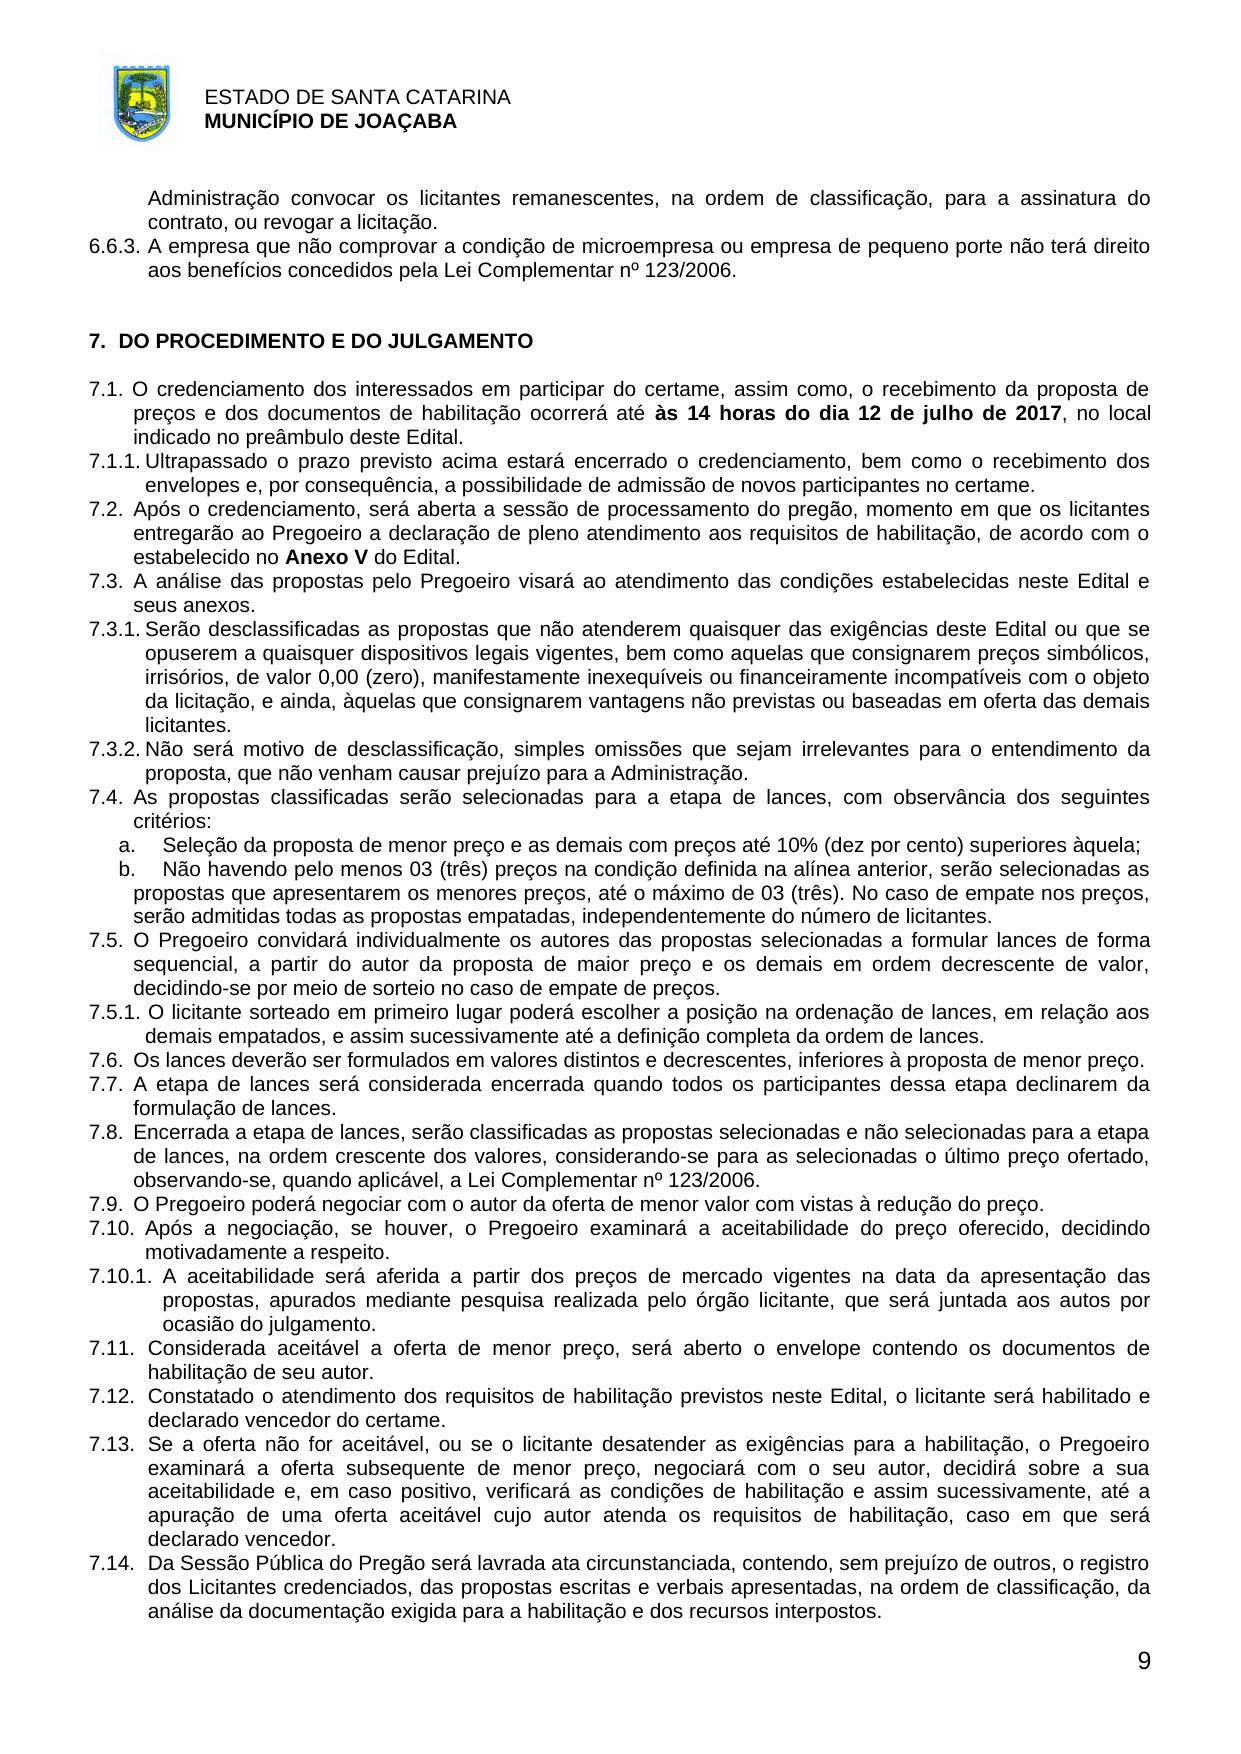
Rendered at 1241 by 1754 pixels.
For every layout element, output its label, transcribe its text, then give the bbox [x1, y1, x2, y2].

text 7.3.1. Serão desclassificadas as propostas que não atenderem quaisquer das exigências deste Edital ou que se opuserem a quaisquer dispositivos legais vigentes, bem como aquelas que consignarem preços simbólicos, irrisórios, de valor 0,00 (zero), manifestamente inexequíveis ou financeiramente incompatíveis com o objeto da licitação, e ainda, àquelas que consignarem vantagens não previstas ou baseadas em oferta das demais licitantes. [89, 617, 1152, 737]
text 7.11. Considerada aceitável a oferta de menor preço, será aberto o envelope contendo os documentos de habilitação de seu autor. [89, 1336, 1152, 1383]
text 7.12. Constatado o atendimento dos requisitos de habilitação previstos neste Edital, o licitante será habilitado e declarado vencedor do certame. [89, 1383, 1152, 1431]
text 7.2. Após o credenciamento, será aberta a sessão de processamento do pregão, momento em que os licitantes entregarão ao Pregoeiro a declaração de pleno atendimento aos requisitos de habilitação, de acordo com o estabelecido no Anexo V do Edital. [89, 497, 1152, 569]
text 7.4. As propostas classificadas serão selecionadas para a etapa de lances, com observância dos seguintes critérios: [89, 784, 1152, 832]
text 7.10.1. A aceitabilidade será aferida a partir dos preços de mercado vigentes na data da apresentação das propostas, apurados mediante pesquisa realizada pelo órgão licitante, que será juntada aos autos por ocasião do julgamento. [89, 1264, 1152, 1336]
text 7.13. Se a oferta não for aceitável, ou se o licitante desatender as exigências para a habilitação, o Pregoeiro examinará a oferta subsequente de menor preço, negociará com o seu autor, decidirá sobre a sua aceitabilidade e, em caso positivo, verificará as condições de habilitação e assim sucessivamente, até a apuração de uma oferta aceitável cujo autor atenda os requisitos de habilitação, caso em que será declarado vencedor. [89, 1431, 1152, 1551]
text 7.5. O Pregoeiro convidará individualmente os autores das propostas selecionadas a formular lances de forma sequencial, a partir do autor da proposta de maior preço e os demais em ordem decrescente de valor, decidindo-se por meio de sorteio no caso de empate de preços. [89, 928, 1152, 1000]
text 7.5.1. O licitante sorteado em primeiro lugar poderá escolher a posição na ordenação de lances, em relação aos demais empatados, e assim sucessivamente até a definição completa da ordem de lances. [89, 1000, 1152, 1048]
text 7.3.2. Não será motivo de desclassificação, simples omissões que sejam irrelevantes para o entendimento da proposta, que não venham causar prejuízo para a Administração. [89, 737, 1152, 784]
text 7.7. A etapa de lances será considerada encerrada quando todos os participantes dessa etapa declinarem da formulação de lances. [89, 1072, 1152, 1120]
list DO PROCEDIMENTO E DO JULGAMENTO [89, 329, 1152, 353]
text 7.6. Os lances deverão ser formulados em valores distintos e decrescentes, inferiores à proposta de menor preço. [89, 1048, 1152, 1072]
text 7.3. A análise das propostas pelo Pregoeiro visará ao atendimento das condições estabelecidas neste Edital e seus anexos. [89, 569, 1152, 617]
list A empresa que não comprovar a condição de microempresa ou empresa de pequeno porte não terá direito aos benefícios concedidos pela Lei Complementar nº 123/2006. [89, 233, 1152, 281]
text 7.14. Da Sessão Pública do Pregão será lavrada ata circunstanciada, contendo, sem prejuízo de outros, o registro dos Licitantes credenciados, das propostas escritas e verbais apresentadas, na ordem de classificação, da análise da documentação exigida para a habilitação e dos recursos interpostos. [89, 1551, 1152, 1623]
list Seleção da proposta de menor preço e as demais com preços até 10% (dez por cento) superiores àquela; [118, 832, 1152, 856]
text 7.1.1. Ultrapassado o prazo previsto acima estará encerrado o credenciamento, bem como o recebimento dos envelopes e, por consequência, a possibilidade de admissão de novos participantes no certame. [89, 449, 1152, 497]
text 7.10. Após a negociação, se houver, o Pregoeiro examinará a aceitabilidade do preço oferecido, decidindo motivadamente a respeito. [89, 1216, 1152, 1264]
text 7.9. O Pregoeiro poderá negociar com o autor da oferta de menor valor com vistas à redução do preço. [89, 1192, 1152, 1216]
picture [98, 50, 188, 157]
list Não havendo pelo menos 03 (três) preços na condição definida na alínea anterior, serão selecionadas as propostas que apresentarem os menores preços, até o máximo de 03 (três). No caso de empate nos preços, serão admitidas todas as propostas empatadas, independentemente do número de licitantes. [118, 856, 1152, 928]
text 7.1. O credenciamento dos interessados em participar do certame, assim como, o recebimento da proposta de preços e dos documentos de habilitação ocorrerá até às 14 horas do dia 12 de julho de 2017, no local indicado no preâmbulo deste Edital. [89, 377, 1152, 449]
text 7.8. Encerrada a etapa de lances, serão classificadas as propostas selecionadas e não selecionadas para a etapa de lances, na ordem crescente dos valores, considerando-se para as selecionadas o último preço ofertado, observando-se, quando aplicável, a Lei Complementar nº 123/2006. [89, 1120, 1152, 1192]
